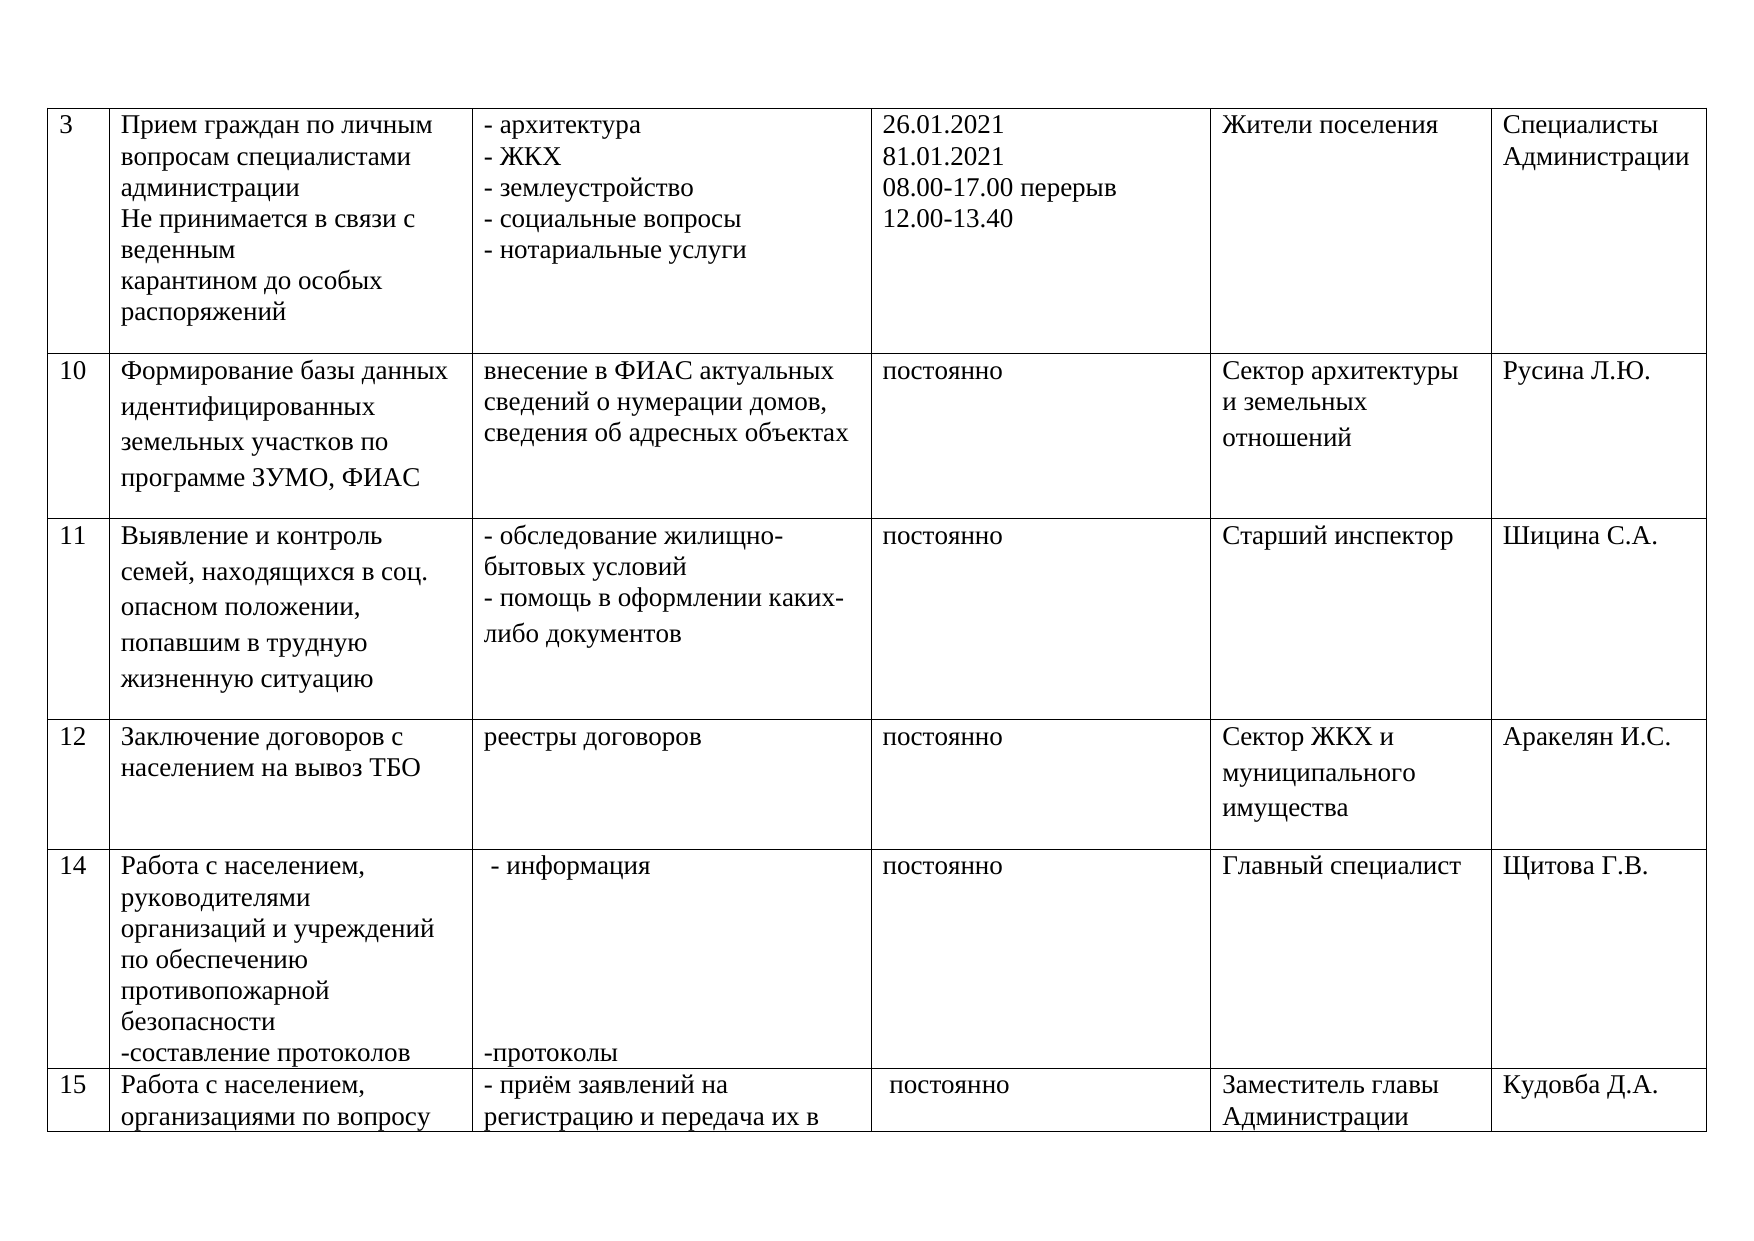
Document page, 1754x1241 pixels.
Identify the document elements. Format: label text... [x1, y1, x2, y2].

table_cell Сектор ЖКХ и муниципального имущества [1211, 720, 1491, 848]
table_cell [473, 1069, 871, 1131]
table_cell - архитектура - ЖКХ - землеустройство - социальные вопросы - нотариальные услуги [473, 109, 871, 353]
table_cell Работа с населением, руководителями организаций и учреждений по обеспечению противопожарной безопасности -составление протоколов [110, 850, 472, 1067]
table_cell внесение в ФИАС актуальных сведений о нумерации домов, сведения об адресных объектах [473, 354, 871, 518]
table_cell Формирование базы данных идентифицированных земельных участков по программе ЗУМО, ФИАС [110, 354, 472, 518]
table_cell Главный специалист [1211, 850, 1491, 1067]
table_cell Прием граждан по личным вопросам специалистами администрации Не принимается в связи с веденным карантином до особых распоряжений [110, 109, 472, 353]
table_cell Кудовба Д.А. [1492, 1069, 1706, 1131]
table_cell 12 [48, 720, 109, 848]
table_cell - информация -протоколы [473, 850, 871, 1067]
table_cell 15 [48, 1069, 109, 1131]
table_cell 14 [48, 850, 109, 1067]
table_cell Заключение договоров с населением на вывоз ТБО [110, 720, 472, 848]
table_cell Сектор архитектуры и земельных отношений [1211, 354, 1491, 518]
table_cell 26.01.2021 81.01.2021 08.00-17.00 перерыв 12.00-13.40 [872, 109, 1210, 353]
table_cell 11 [48, 519, 109, 719]
table_cell Шицина С.А. [1492, 519, 1706, 719]
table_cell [1211, 1069, 1491, 1131]
table_cell Выявление и контроль семей, находящихся в соц. опасном положении, попавшим в трудную жизненную ситуацию [110, 519, 472, 719]
table_cell постоянно [872, 1069, 1210, 1131]
table_cell Специалисты Администрации [1492, 109, 1706, 353]
table_cell 10 [48, 354, 109, 518]
table_cell постоянно [872, 519, 1210, 719]
table_cell постоянно [872, 720, 1210, 848]
table_cell Русина Л.Ю. [1492, 354, 1706, 518]
table_cell реестры договоров [473, 720, 871, 848]
table_cell 3 [48, 109, 109, 353]
table_cell Аракелян И.С. [1492, 720, 1706, 848]
table_cell Старший инспектор [1211, 519, 1491, 719]
table_cell Жители поселения [1211, 109, 1491, 353]
table_cell постоянно [872, 850, 1210, 1067]
table_cell постоянно [872, 354, 1210, 518]
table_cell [110, 1069, 472, 1131]
table_cell Щитова Г.В. [1492, 850, 1706, 1067]
table_cell - обследование жилищно-бытовых условий - помощь в оформлении каких-либо документов [473, 519, 871, 719]
